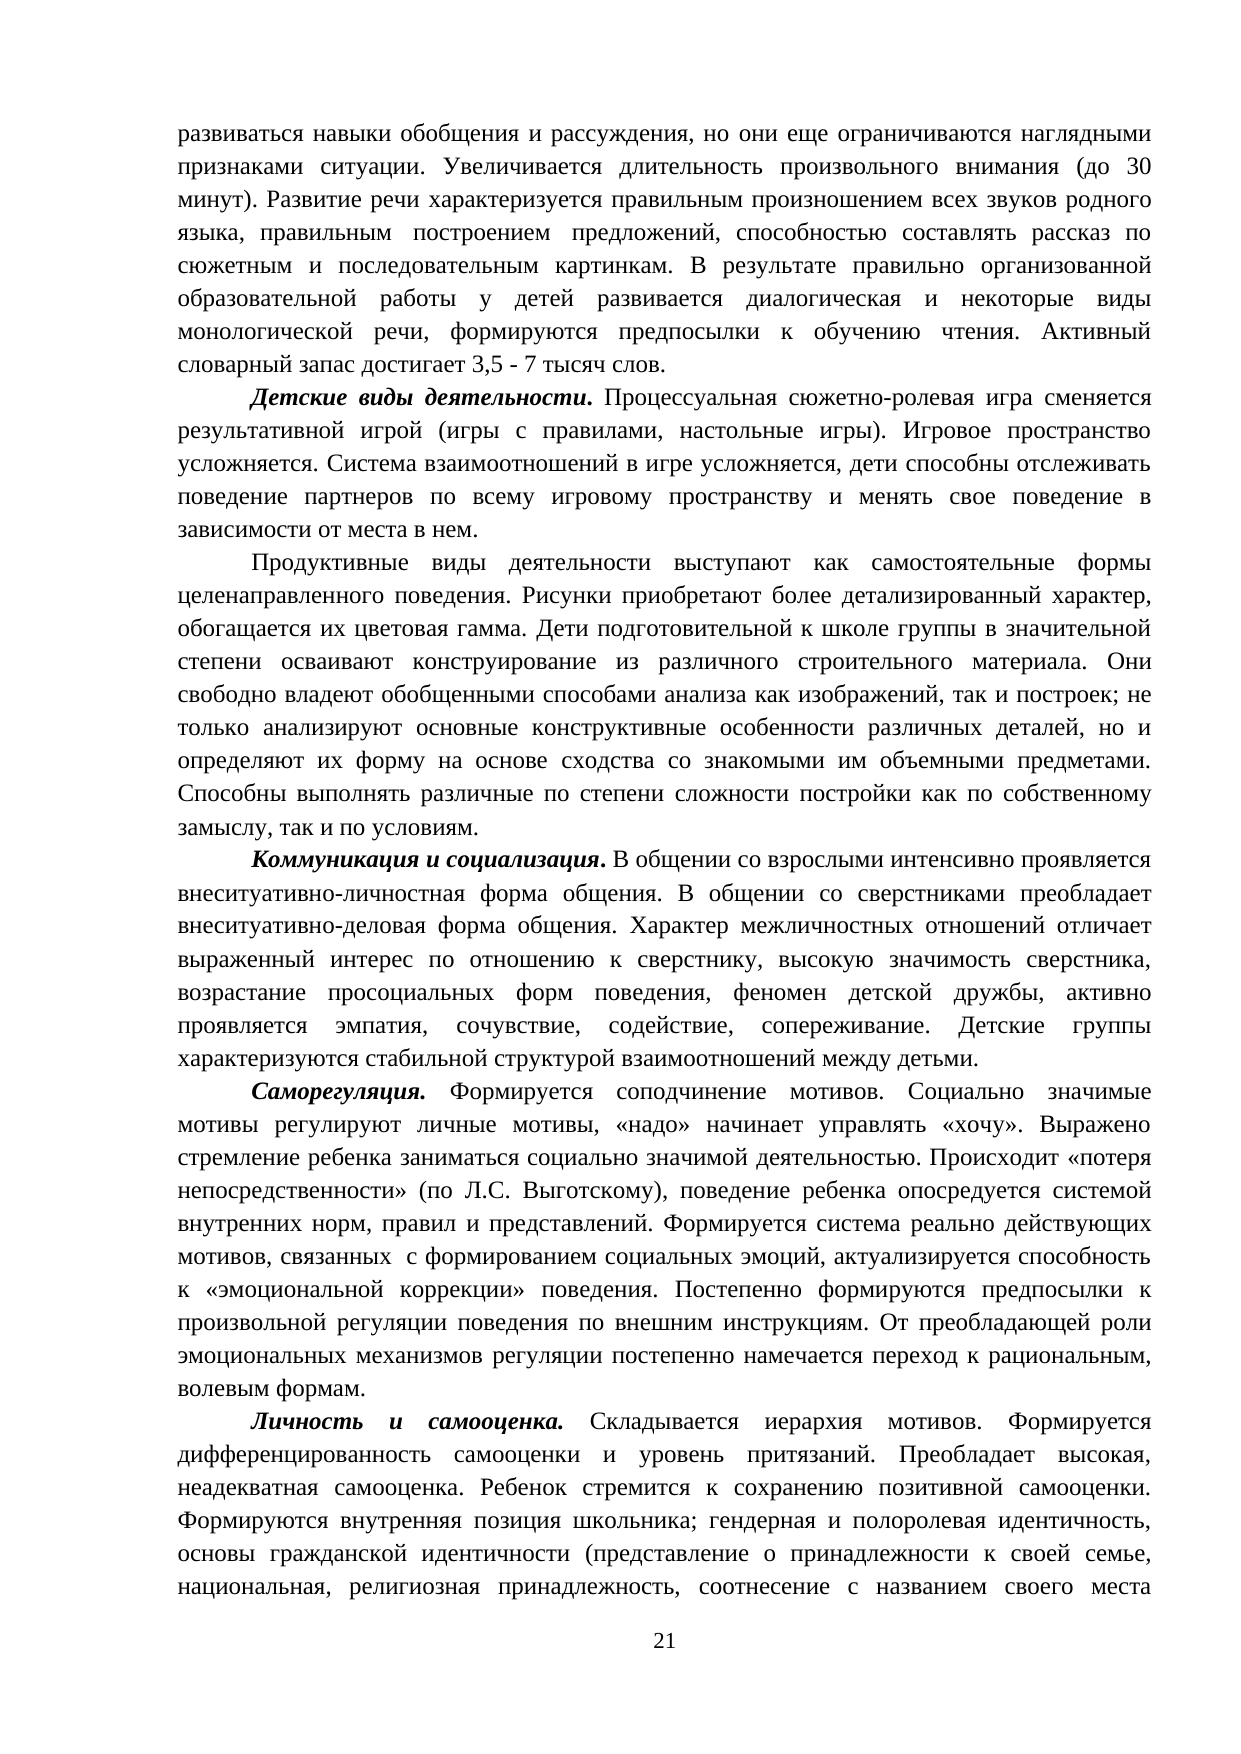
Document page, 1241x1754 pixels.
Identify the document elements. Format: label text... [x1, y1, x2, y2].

text Коммуникация и социализация. В общении со взрослыми интенсивно проявляется внеситуативно-личностная форма общения. В общении со сверстниками преобладает внеситуативно-деловая форма общения. Характер межличностных отношений отличает выраженный интерес по отношению к сверстнику, высокую значимость сверстника, возрастание просоциальных форм поведения, феномен детской дружбы, активно проявляется эмпатия, сочувствие, содействие, сопереживание. Детские группы характеризуются стабильной структурой взаимоотношений между детьми. [177, 844, 1152, 1071]
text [177, 118, 1152, 378]
text Саморегуляция. Формируется соподчинение мотивов. Социально значимые мотивы регулируют личные мотивы, «надо» начинает управлять «хочу». Выражено стремление ребенка заниматься социально значимой деятельностью. Происходит «потеря непосредственности» (по Л.С. Выготскому), поведение ребенка опосредуется системой внутренних норм, правил и представлений. Формируется система реально действующих мотивов, связанных с формированием социальных эмоций, актуализируется способность к «эмоциональной коррекции» поведения. Постепенно формируются предпосылки к произвольной регуляции поведения по внешним инструкциям. От преобладающей роли эмоциональных механизмов регуляции постепенно намечается переход к рациональным, волевым формам. [177, 1076, 1152, 1402]
text Продуктивные виды деятельности выступают как самостоятельные формы целенаправленного поведения. Рисунки приобретают более детализированный характер, обогащается их цветовая гамма. Дети подготовительной к школе группы в значительной степени осваивают конструирование из различного строительного материала. Они свободно владеют обобщенными способами анализа как изображений, так и построек; не только анализируют основные конструктивные особенности различных деталей, но и определяют их форму на основе сходства со знакомыми им объемными предметами. Способны выполнять различные по степени сложности постройки как по собственному замыслу, так и по условиям. [177, 547, 1152, 840]
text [177, 1406, 1152, 1600]
text Детские виды деятельности. Процессуальная сюжетно-ролевая игра сменяется результативной игрой (игры с правилами, настольные игры). Игровое пространство усложняется. Система взаимоотношений в игре усложняется, дети способны отслеживать поведение партнеров по всему игровому пространству и менять свое поведение в зависимости от места в нем. [177, 382, 1152, 543]
